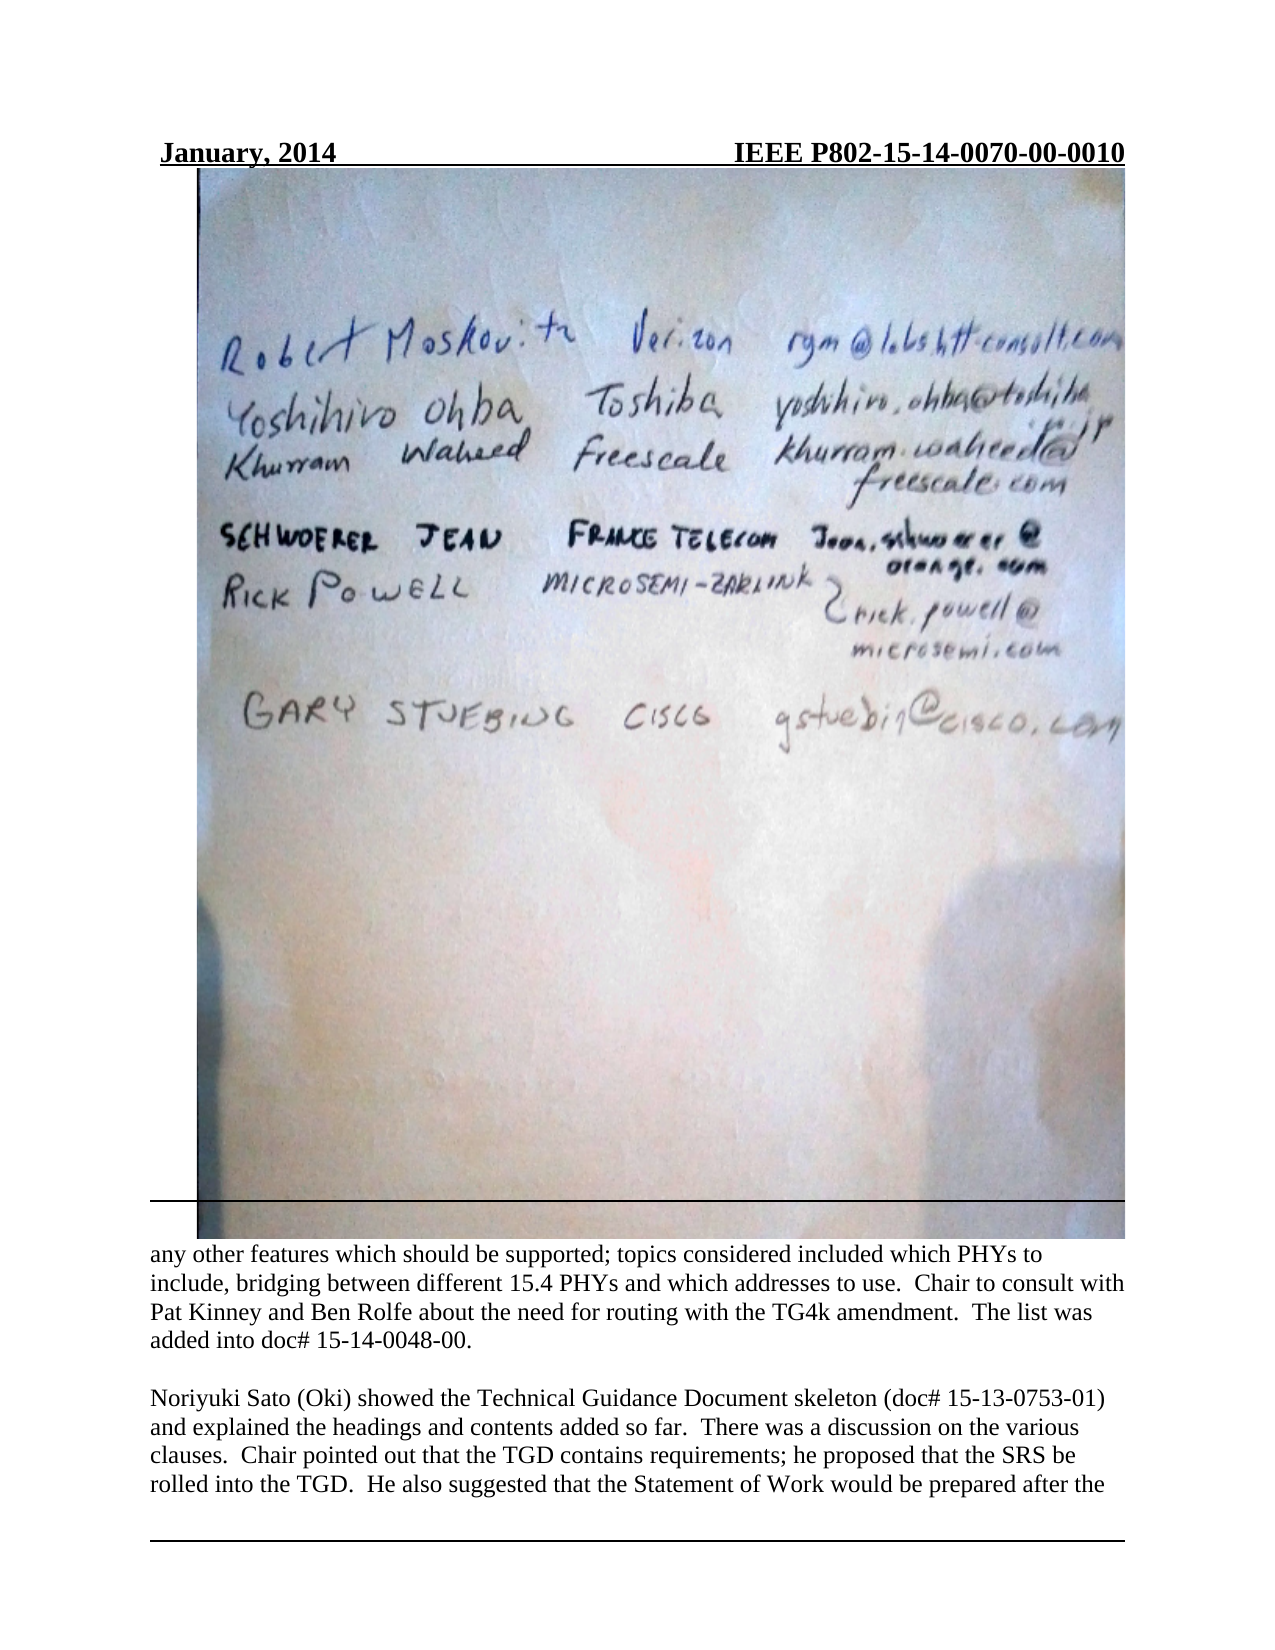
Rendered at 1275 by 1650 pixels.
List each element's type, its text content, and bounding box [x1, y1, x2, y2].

text Chair showed a presentation from November meeting (doc# 15-13-0700-00) which asks the question of which features to support in the Recommended Practice. The discussion continued but there were many people who contributed to the initial list who were not available due to a clash with TG4q and SG4r. The group went through the different 15.4 amendments to identify any other features which should be supported; topics considered included which PHYs to include, bridging between different 15.4 PHYs and which addresses to use. Chair to consult with Pat Kinney and Ben Rolfe about the need for routing with the TG4k amendment. The list was added into doc# 15-14-0048-00. [150, 1239, 1125, 1354]
text Noriyuki Sato (Oki) showed the Technical Guidance Document skeleton (doc# 15-13-0753-01) and explained the headings and contents added so far. There was a discussion on the various clauses. Chair pointed out that the TGD contains requirements; he proposed that the SRS be rolled into the TGD. He also suggested that the Statement of Work would be prepared after the initial proposals are submitted, if at that point it is determined that there is a need for specific work activity to occur in 802.1. There was no discussion and no objections to this proposal. [150, 1383, 1125, 1498]
